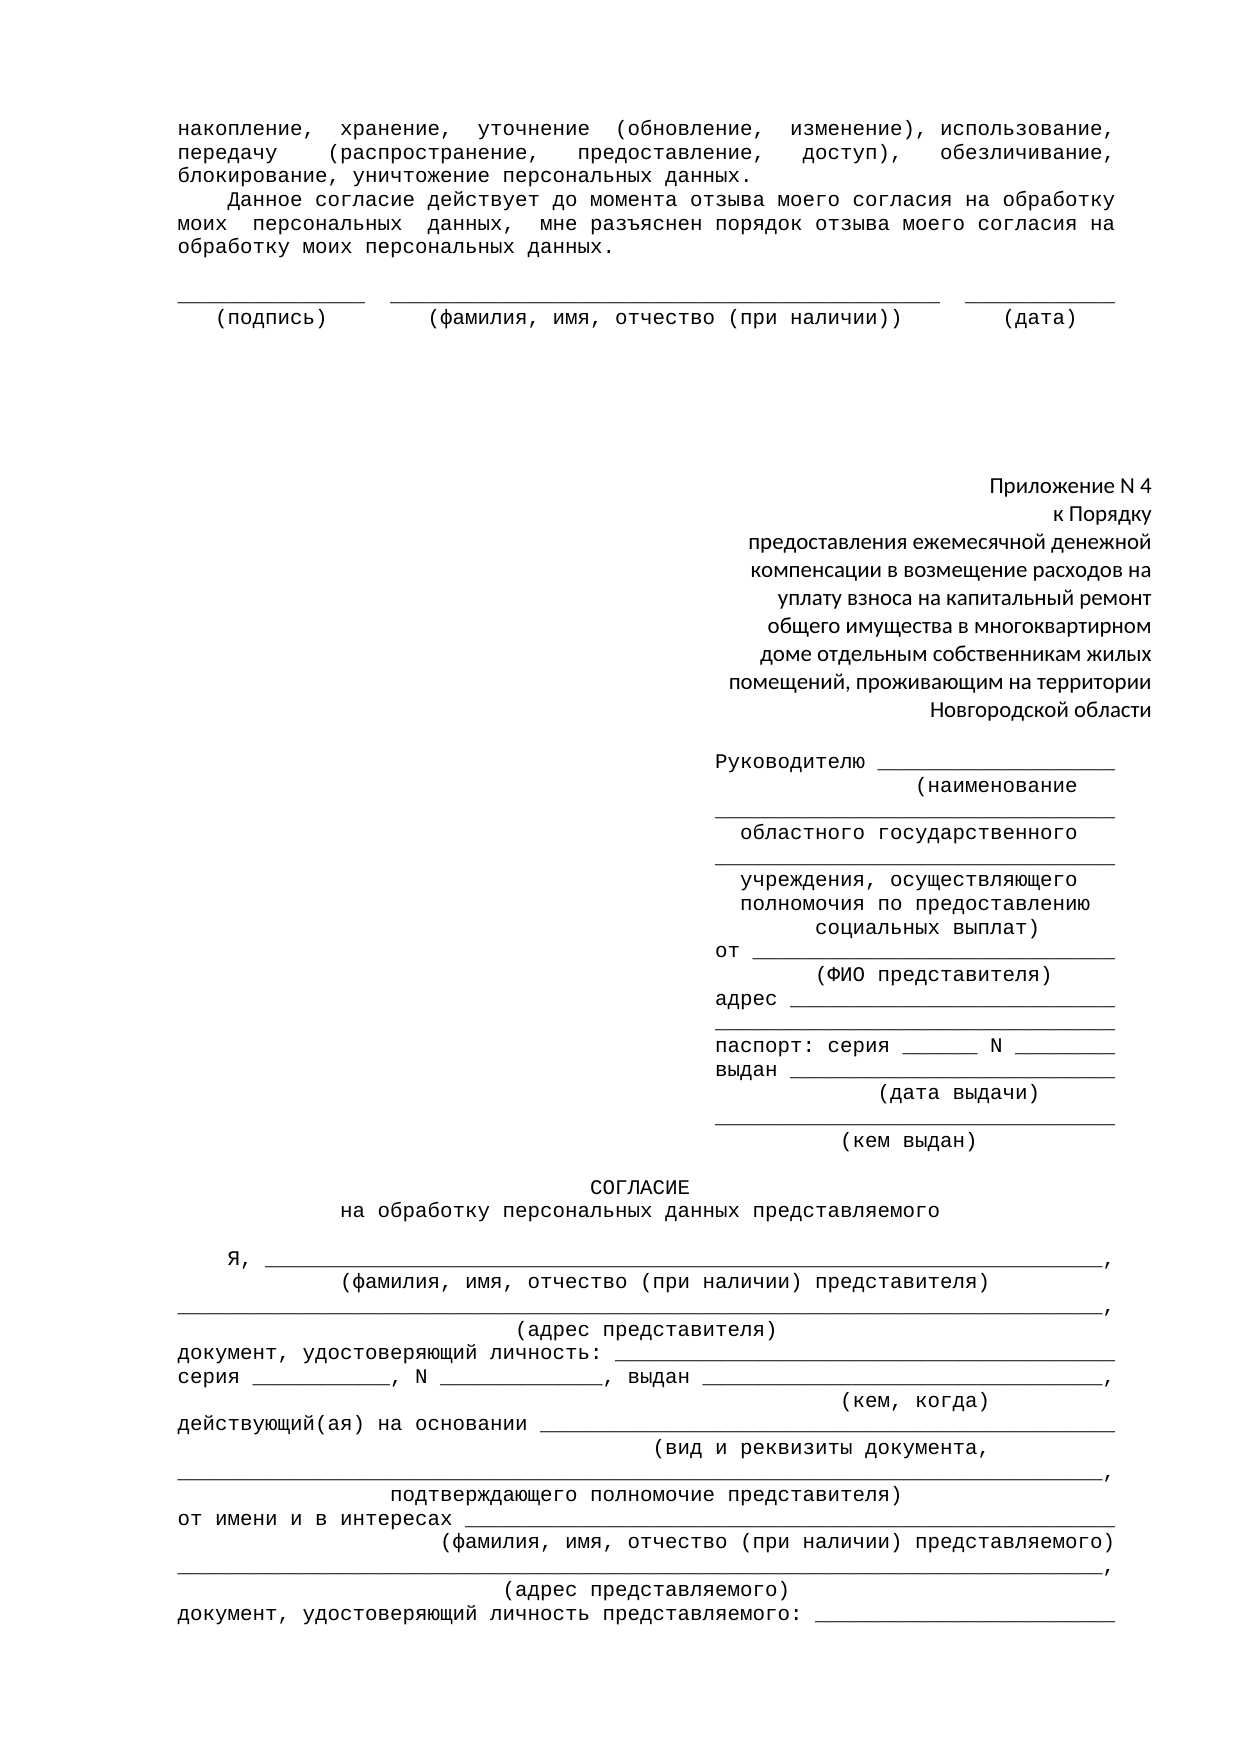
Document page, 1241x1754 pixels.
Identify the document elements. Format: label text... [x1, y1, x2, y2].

text (ФИО представителя) [177, 964, 1152, 988]
text накопление, хранение, уточнение (обновление, изменение), использование, [177, 118, 1152, 142]
text (кем выдан) [177, 1129, 1152, 1153]
text на обработку персональных данных представляемого [177, 1201, 1152, 1224]
text уплату взноса на капитальный ремонт [177, 583, 1152, 611]
text Данное согласие действует до момента отзыва моего согласия на обработку [177, 189, 1152, 213]
text Я, ___________________________________________________________________, [177, 1248, 1152, 1271]
text блокирование, уничтожение персональных данных. [177, 165, 1152, 189]
text Руководителю ___________________ [177, 751, 1152, 775]
text выдан __________________________ [177, 1059, 1152, 1082]
text _______________ ____________________________________________ ____________ [177, 284, 1152, 307]
text моих персональных данных, мне разъяснен порядок отзыва моего согласия на [177, 213, 1152, 236]
text от _____________________________ [177, 940, 1152, 964]
text помещений, проживающим на территории [177, 667, 1152, 695]
text предоставления ежемесячной денежной [177, 527, 1152, 555]
text __________________________________________________________________________, [177, 1295, 1152, 1319]
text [177, 1555, 1152, 1579]
text ________________________________ [177, 846, 1152, 869]
text адрес __________________________ [177, 988, 1152, 1011]
text (подпись) (фамилия, имя, отчество (при наличии)) (дата) [177, 307, 1152, 331]
text (фамилия, имя, отчество (при наличии) представляемого) [177, 1532, 1152, 1555]
text общего имущества в многоквартирном [177, 611, 1152, 639]
text (фамилия, имя, отчество (при наличии) представителя) [177, 1271, 1152, 1295]
text __________________________________________________________________________, [177, 1461, 1152, 1484]
text учреждения, осуществляющего [177, 869, 1152, 893]
text компенсации в возмещение расходов на [177, 555, 1152, 583]
text (дата выдачи) [177, 1082, 1152, 1106]
text подтверждающего полномочие представителя) [177, 1484, 1152, 1508]
text обработку моих персональных данных. [177, 236, 1152, 260]
text СОГЛАСИЕ [177, 1177, 1152, 1201]
text действующий(ая) на основании ______________________________________________ [177, 1413, 1152, 1437]
text серия ___________, N _____________, выдан ________________________________, [177, 1366, 1152, 1390]
text документ, удостоверяющий личность представляемого: ________________________ [177, 1602, 1152, 1626]
text доме отдельным собственникам жилых [177, 639, 1152, 667]
text ________________________________ [177, 798, 1152, 822]
text к Порядку [177, 499, 1152, 527]
text документ, удостоверяющий личность: ________________________________________ [177, 1342, 1152, 1366]
text передачу (распространение, предоставление, доступ), обезличивание, [177, 142, 1152, 165]
text от имени и в интересах ____________________________________________________ [177, 1508, 1152, 1532]
text Приложение N 4 [177, 471, 1152, 499]
text Новгородской области [177, 695, 1152, 723]
text ________________________________ [177, 1106, 1152, 1129]
text паспорт: серия ______ N ________ [177, 1035, 1152, 1059]
text полномочия по предоставлению [177, 893, 1152, 917]
text областного государственного [177, 822, 1152, 846]
text (кем, когда) [177, 1390, 1152, 1413]
text (наименование [177, 775, 1152, 798]
text (адрес представляемого) [177, 1579, 1152, 1602]
text социальных выплат) [177, 917, 1152, 940]
text ________________________________ [177, 1011, 1152, 1035]
text (адрес представителя) [177, 1319, 1152, 1342]
text (вид и реквизиты документа, [177, 1437, 1152, 1461]
